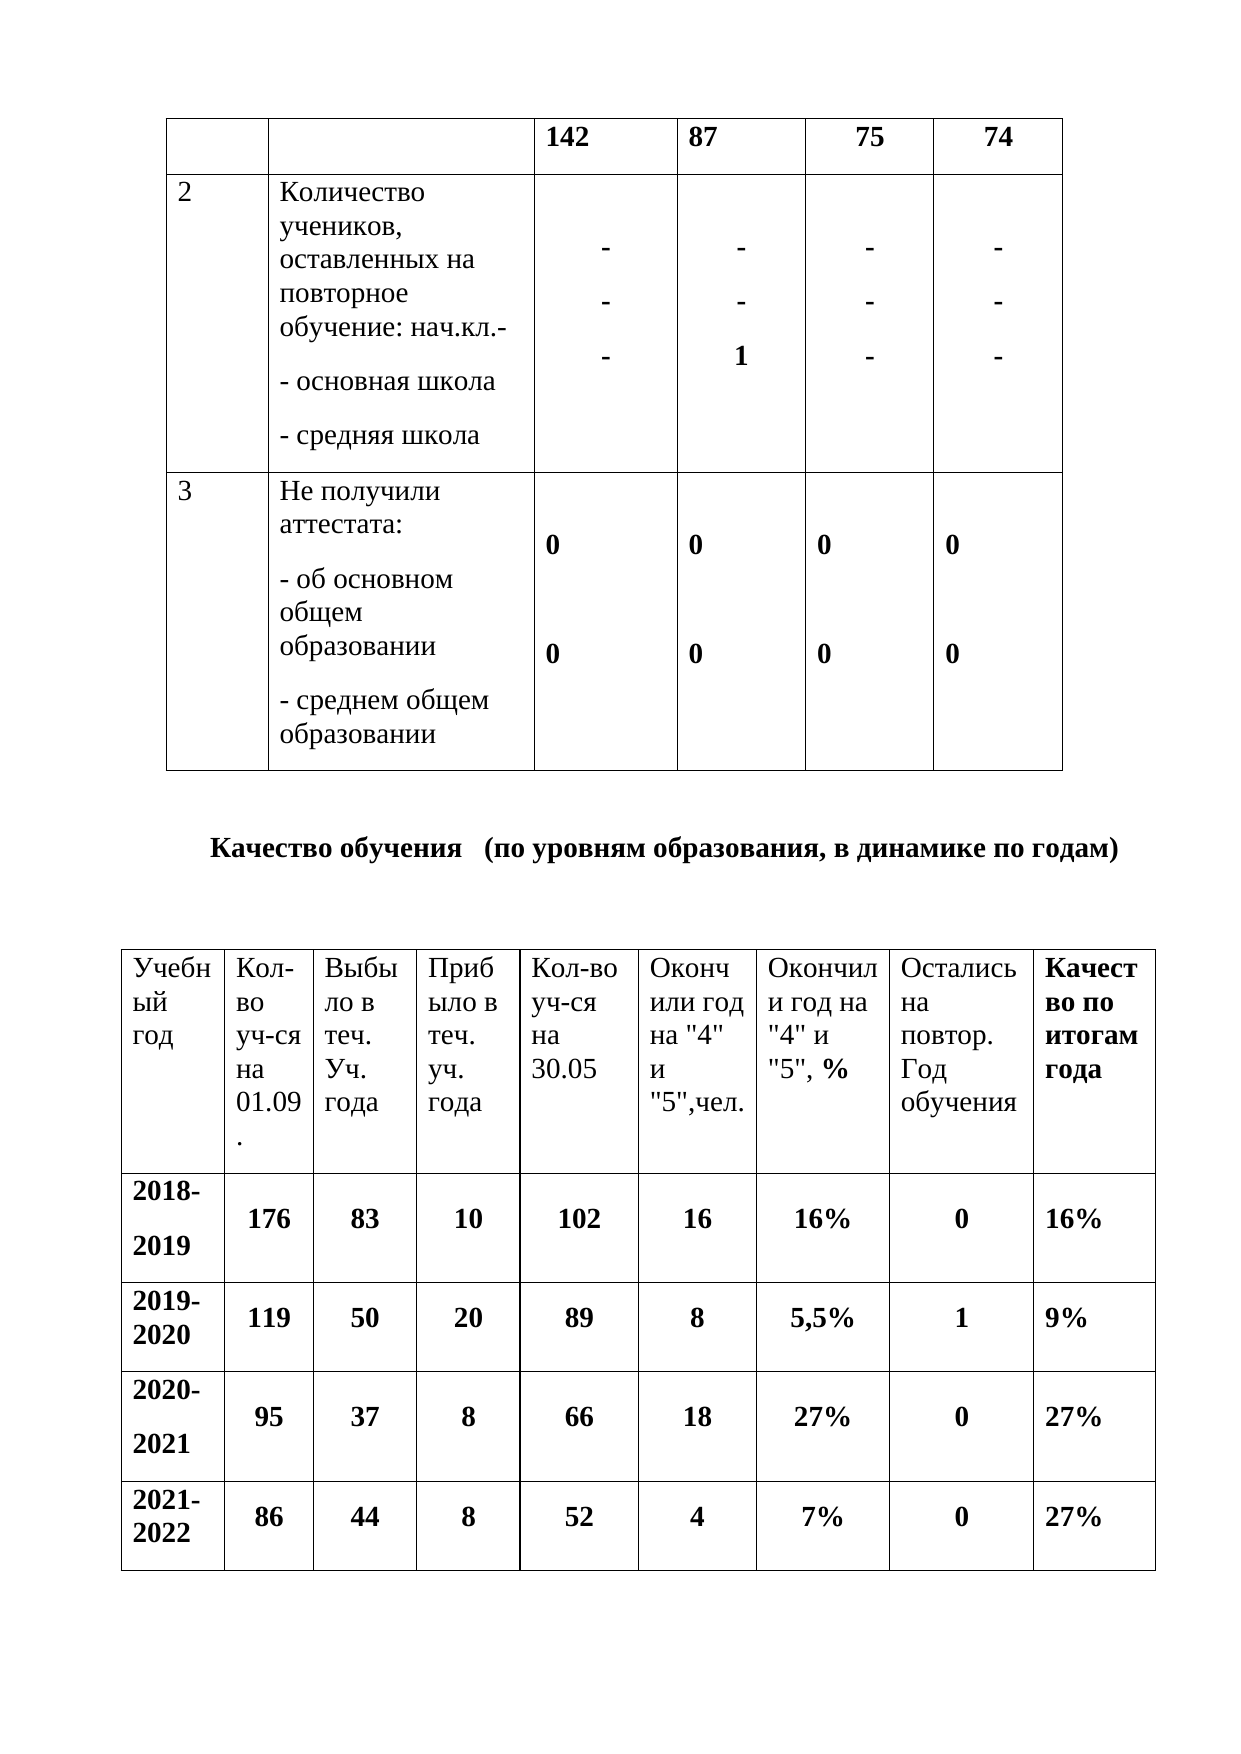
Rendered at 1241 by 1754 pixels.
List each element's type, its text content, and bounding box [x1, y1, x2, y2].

table_cell 20 [417, 1283, 519, 1371]
table_cell - - - [806, 175, 933, 472]
table_header Прибыло в теч. уч. года [417, 950, 519, 1172]
table_cell 7% [757, 1482, 889, 1570]
table_cell 0 0 [535, 473, 677, 770]
table_cell 102 [521, 1174, 638, 1282]
table_cell 83 [314, 1174, 416, 1282]
table_cell 0 0 [678, 473, 805, 770]
table_cell 1 [167, 119, 268, 173]
table_cell 95 9 11 75 [806, 119, 933, 173]
table_cell 16% [757, 1174, 889, 1282]
table_cell 176 [225, 1174, 313, 1282]
table_cell 18 [639, 1372, 756, 1481]
table_cell 27% [757, 1372, 889, 1481]
table_cell 16 [639, 1174, 756, 1282]
table_cell 16% [1034, 1174, 1155, 1282]
table_cell 176 15 19 142 [535, 119, 677, 173]
table_cell 119 17 9 87 [678, 119, 805, 173]
table_cell 0 [890, 1174, 1033, 1282]
table_cell 5,5% [757, 1283, 889, 1371]
table_cell Не получили аттестата: - об основном общем образовании - среднем общем образовании [269, 473, 534, 770]
table_cell - - - [535, 175, 677, 472]
table_header Выбыло в теч. Уч. года [314, 950, 416, 1172]
table_cell 8 [639, 1283, 756, 1371]
table_cell 119 [225, 1283, 313, 1371]
table_cell 2018- 2019 [122, 1174, 224, 1282]
table_cell 3 [167, 473, 268, 770]
table_header Учебный год [122, 950, 224, 1172]
table_cell 10 [417, 1174, 519, 1282]
table_cell 50 [314, 1283, 416, 1371]
table_cell 0 [890, 1482, 1033, 1570]
table_cell 86 7 5 74 [934, 119, 1062, 173]
table_cell 8 [417, 1372, 519, 1481]
table_cell 2019-2020 [122, 1283, 224, 1371]
table_cell 86 [225, 1482, 313, 1570]
table_cell 0 [890, 1372, 1033, 1481]
table_cell 27% [1034, 1372, 1155, 1481]
table_cell 0 0 [806, 473, 933, 770]
table_cell 95 [225, 1372, 313, 1481]
table_cell 9% [1034, 1283, 1155, 1371]
table_header Окончили год на "4" и "5",чел. [639, 950, 756, 1172]
table_cell 0 0 [934, 473, 1062, 770]
table_cell 89 [521, 1283, 638, 1371]
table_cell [269, 119, 534, 173]
table_cell 66 [521, 1372, 638, 1481]
table_cell - - 1 [678, 175, 805, 472]
table_cell 1 [890, 1283, 1033, 1371]
table_cell 44 [314, 1482, 416, 1570]
text Качество обучения (по уровням образования, в динамике по годам) [177, 831, 1152, 864]
table_cell 27% [1034, 1482, 1155, 1570]
table_header Окончили год на "4" и "5", % [757, 950, 889, 1172]
table_cell Количество учеников, оставленных на повторное обучение: нач.кл.- - основная школа - средняя школа [269, 175, 534, 472]
table_cell 2021-2022 [122, 1482, 224, 1570]
table_header Кол-во уч-ся на 30.05 [521, 950, 638, 1172]
table_cell 2 [167, 175, 268, 472]
table_cell 52 [521, 1482, 638, 1570]
table_cell - - - [934, 175, 1062, 472]
table_header Качество по итогам года [1034, 950, 1155, 1172]
table_cell 2020- 2021 [122, 1372, 224, 1481]
table_header Кол-во уч-ся на 01.09. [225, 950, 313, 1172]
table_header Остались на повтор. Год обучения [890, 950, 1033, 1172]
table_cell 37 [314, 1372, 416, 1481]
table_cell 4 [639, 1482, 756, 1570]
table_cell 8 [417, 1482, 519, 1570]
